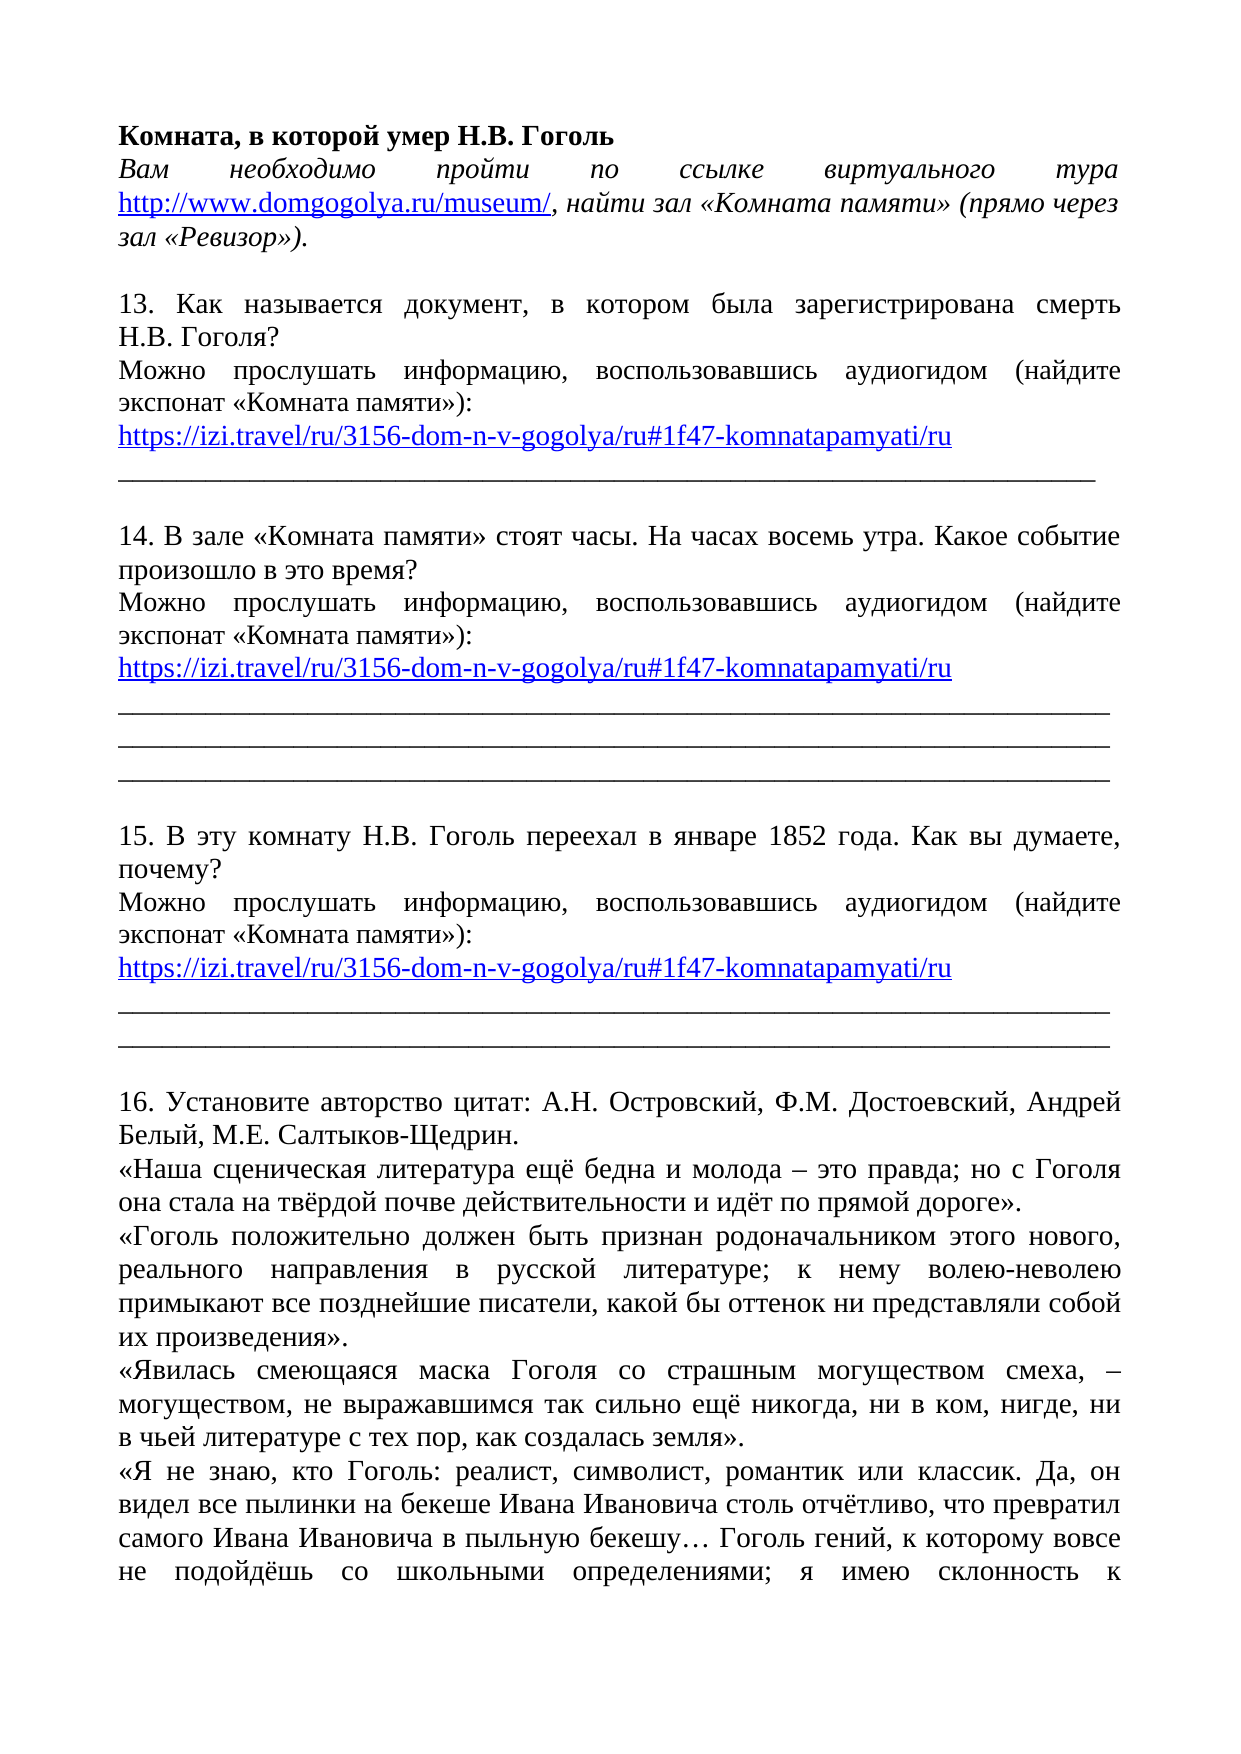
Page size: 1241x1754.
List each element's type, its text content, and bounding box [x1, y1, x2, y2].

text «Наша сценическая литература ещё бедна и молода – это правда; но с Гоголя она стала на твёрдой почве действительности и идёт по прямой дороге». [118, 1151, 1122, 1218]
text Вам необходимо пройти по ссылке виртуального тура http://www.domgogolya.ru/museum/, найти зал «Комната памяти» (прямо через зал «Ревизор»). [118, 152, 1122, 252]
text Можно прослушать информацию, воспользовавшись аудиогидом (найдите экспонат «Комната памяти»): [118, 885, 1122, 950]
text https://izi.travel/ru/3156-dom-n-v-gogolya/ru#1f47-komnatapamyati/ru ________________________________________________________________________________________________________________________________________ [118, 950, 1122, 1050]
text 14. В зале «Комната памяти» стоят часы. На часах восемь утра. Какое событие произошло в это время? [118, 518, 1122, 585]
text ____________________________________________________________________________________________________________________________________________________________________________________________________________ [118, 684, 1122, 784]
text ___________________________________________________________________ [118, 451, 1122, 485]
text https://izi.travel/ru/3156-dom-n-v-gogolya/ru#1f47-komnatapamyati/ru [118, 418, 1122, 451]
text «Гоголь положительно должен быть признан родоначальником этого нового, реального направления в русской литературе; к нему волею-неволею примыкают все позднейшие писатели, какой бы оттенок ни представляли собой их произведения». [118, 1218, 1122, 1352]
text Комната, в которой умер Н.В. Гоголь [118, 118, 1122, 152]
text Можно прослушать информацию, воспользовавшись аудиогидом (найдите экспонат «Комната памяти»): [118, 585, 1122, 650]
text Можно прослушать информацию, воспользовавшись аудиогидом (найдите экспонат «Комната памяти»): [118, 353, 1122, 418]
text 15. В эту комнату Н.В. Гоголь переехал в январе 1852 года. Как вы думаете, почему? [118, 818, 1122, 885]
text «Явилась смеющаяся маска Гоголя со страшным могуществом смеха, – могуществом, не выражавшимся так сильно ещё никогда, ни в ком, нигде, ни в чьей литературе с тех пор, как создалась земля». [118, 1352, 1122, 1453]
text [118, 1453, 1122, 1587]
text 13. Как называется документ, в котором была зарегистрирована смерть Н.В. Гоголя? [118, 286, 1122, 353]
text 16. Установите авторство цитат: А.Н. Островский, Ф.М. Достоевский, Андрей Белый, М.Е. Салтыков-Щедрин. [118, 1084, 1122, 1151]
text https://izi.travel/ru/3156-dom-n-v-gogolya/ru#1f47-komnatapamyati/ru [118, 650, 1122, 684]
